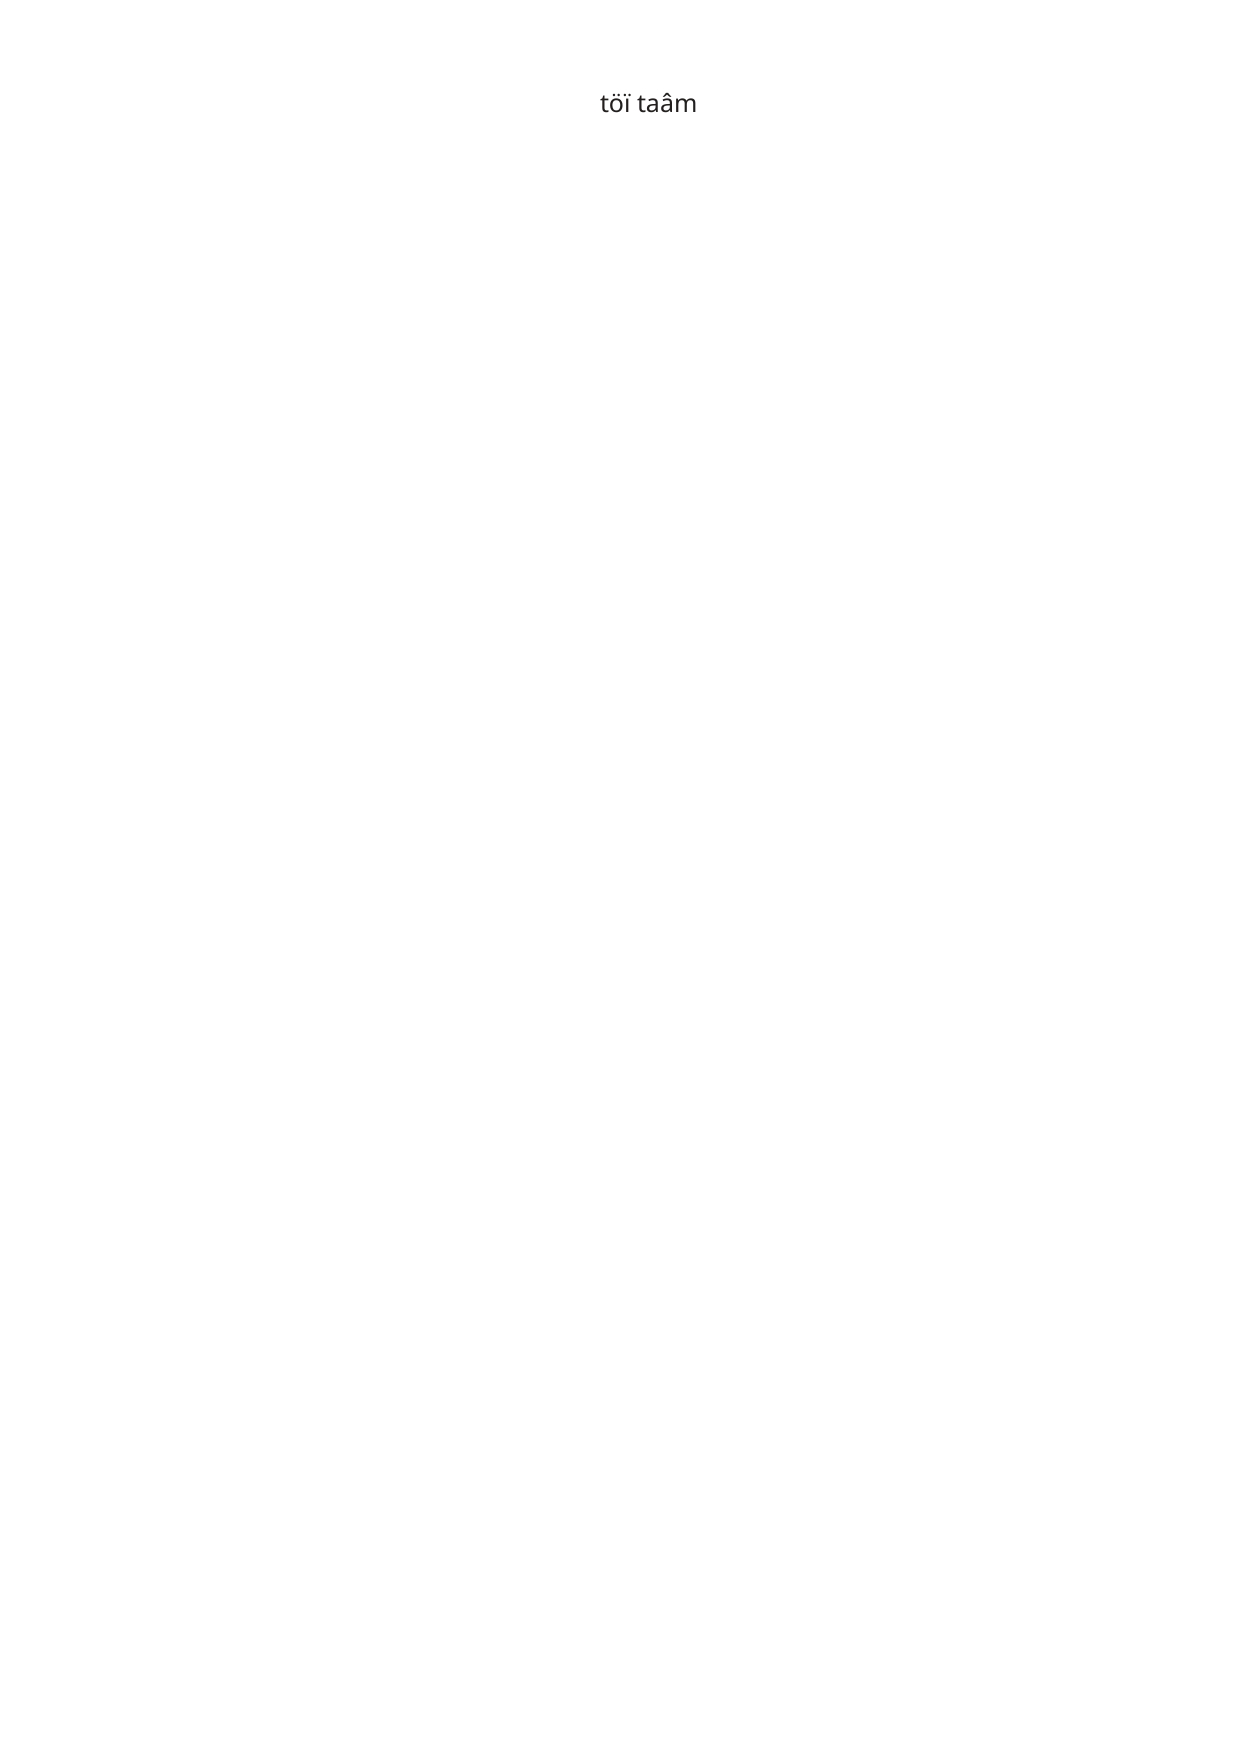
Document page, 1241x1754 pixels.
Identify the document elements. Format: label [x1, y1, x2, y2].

text [233, 89, 1064, 118]
